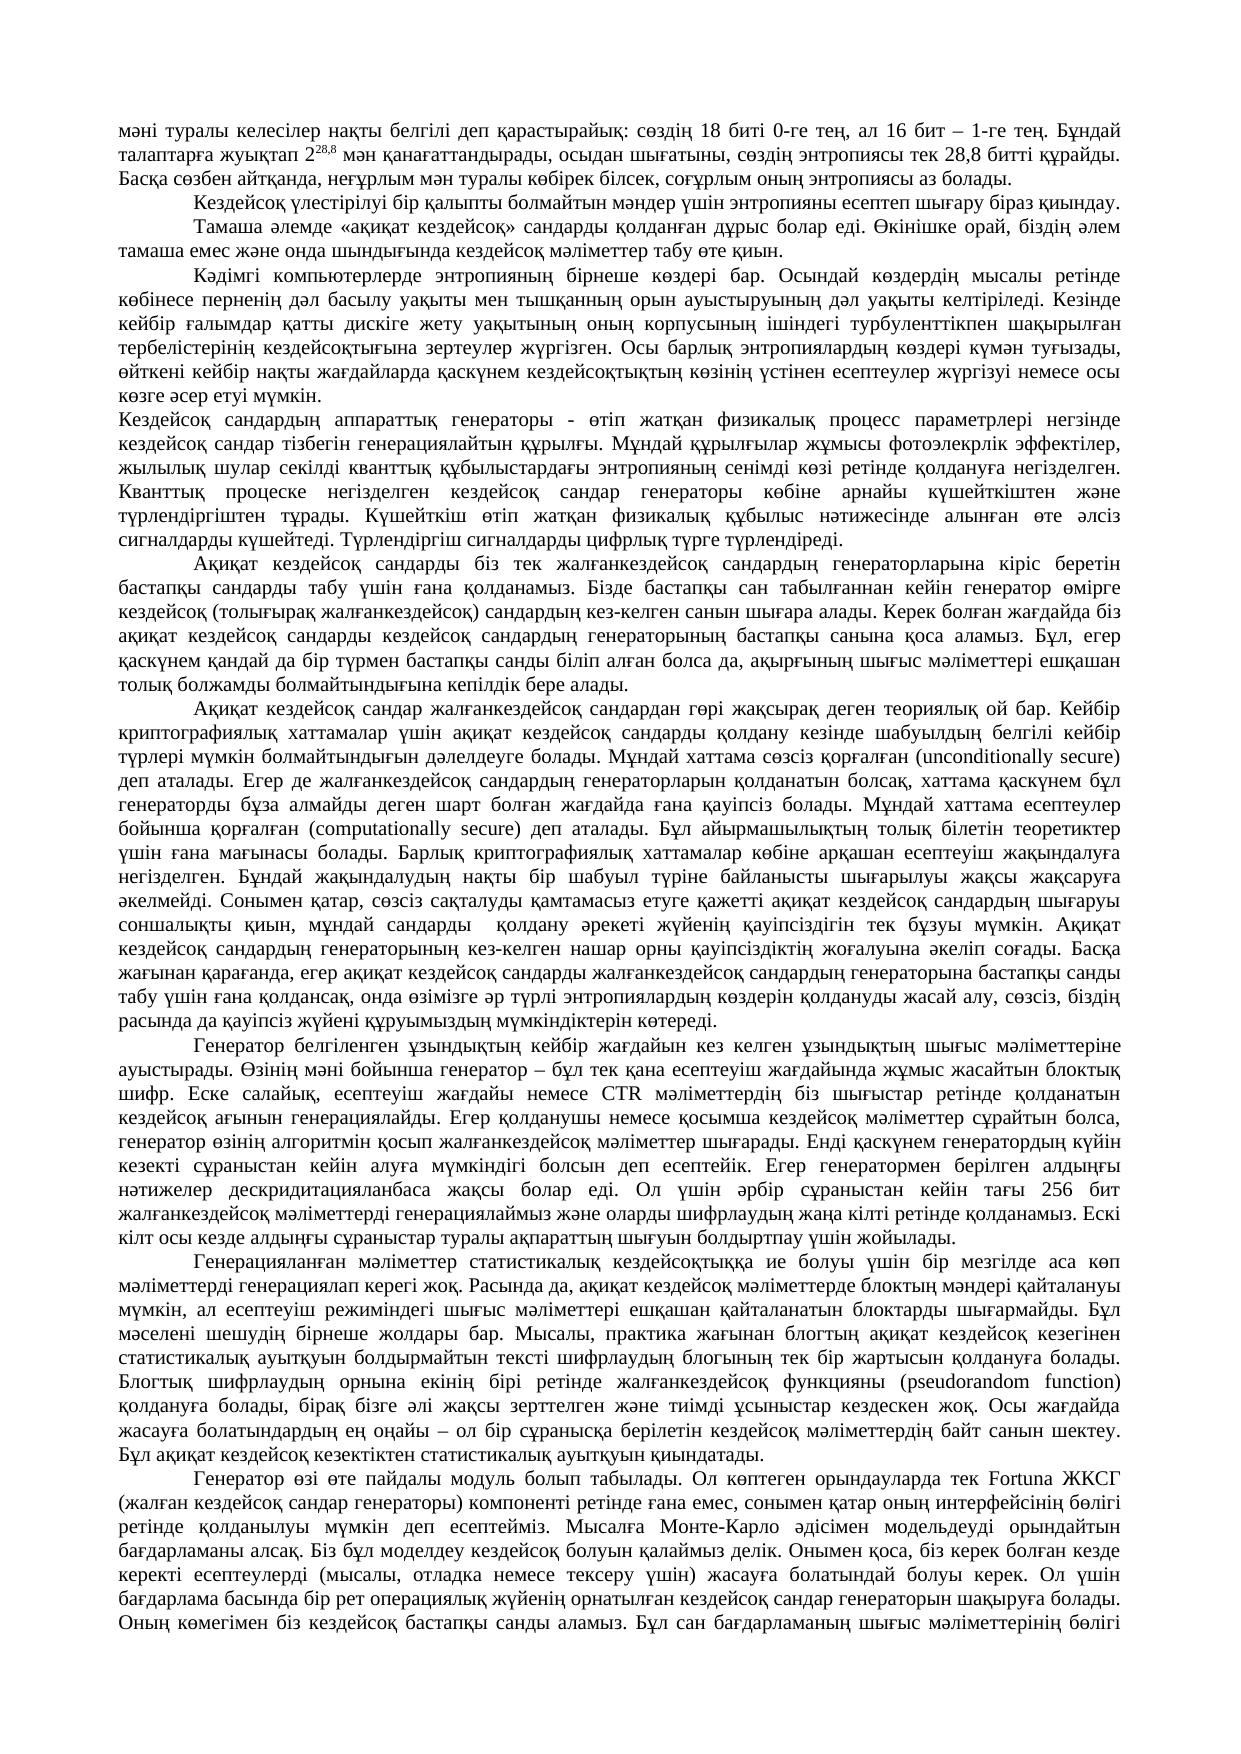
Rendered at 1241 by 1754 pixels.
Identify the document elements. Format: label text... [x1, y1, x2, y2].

text Тамаша әлемде «ақиқат кездейсоқ» сандарды қолданған дұрыс болар еді. Өкінішке орай, біздің әлем тамаша емес және онда шындығында кездейсоқ мәліметтер табу өте қиын. [118, 214, 1122, 262]
text Ақиқат кездейсоқ сандарды біз тек жалғанкездейсоқ сандардың генераторларына кіріс беретін бастапқы сандарды табу үшін ғана қолданамыз. Бізде бастапқы сан табылғаннан кейін генератор өмірге кездейсоқ (толығырақ жалғанкездейсоқ) сандардың кез-келген санын шығара алады. Керек болған жағдайда біз ақиқат кездейсоқ сандарды кездейсоқ сандардың генераторының бастапқы санына қоса аламыз. Бұл, егер қаскүнем қандай да бір түрмен бастапқы санды біліп алған болса да, ақырғының шығыс мәліметтері ешқашан толық болжамды болмайтындығына кепілдік бере алады. [118, 551, 1122, 696]
text Кездейсоқ үлестірілуі бір қалыпты болмайтын мәндер үшін энтропияны есептеп шығару біраз қиындау. [118, 190, 1122, 214]
text Ақиқат кездейсоқ сандар жалғанкездейсоқ сандардан гөрі жақсырақ деген теориялық ой бар. Кейбір криптографиялық хаттамалар үшін ақиқат кездейсоқ сандарды қолдану кезінде шабуылдың белгілі кейбір түрлері мүмкін болмайтындығын дәлелдеуге болады. Мұндай хаттама сөзсіз қорғалған (unconditionally secure) деп аталады. Егер де жалғанкездейсоқ сандардың генераторларын қолданатын болсақ, хаттама қаскүнем бұл генераторды бұза алмайды деген шарт болған жағдайда ғана қауіпсіз болады. Мұндай хаттама есептеулер бойынша қорғалған (computationally secure) деп аталады. Бұл айырмашылықтың толық білетін теоретиктер үшін ғана мағынасы болады. Барлық криптографиялық хаттамалар көбіне арқашан есептеуіш жақындалуға негізделген. Бұндай жақындалудың нақты бір шабуыл түріне байланысты шығарылуы жақсы жақсаруға әкелмейді. Сонымен қатар, сөзсіз сақталуды қамтамасыз етуге қажетті ақиқат кездейсоқ сандардың шығаруы соншалықты қиын, мұндай сандарды қолдану әрекеті жүйенің қауіпсіздігін тек бұзуы мүмкін. Ақиқат кездейсоқ сандардың генераторының кез-келген нашар орны қауіпсіздіктің жоғалуына әкеліп соғады. Басқа жағынан қарағанда, егер ақиқат кездейсоқ сандарды жалғанкездейсоқ сандардың генераторына бастапқы санды табу үшін ғана қолдансақ, онда өзімізге әр түрлі энтропиялардың көздерін қолдануды жасай алу, сөзсіз, біздің расында да қауіпсіз жүйені құруымыздың мүмкіндіктерін көтереді. [118, 696, 1122, 1032]
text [118, 118, 1122, 190]
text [118, 1466, 1122, 1634]
text Генератор белгіленген ұзындықтың кейбір жағдайын кез келген ұзындықтың шығыс мәліметтеріне ауыстырады. Өзінің мәні бойынша генератор – бұл тек қана есептеуіш жағдайында жұмыс жасайтын блоктық шифр. Еске салайық, есептеуіш жағдайы немесе CTR мәліметтердің біз шығыстар ретінде қолданатын кездейсоқ ағынын генерациялайды. Егер қолданушы немесе қосымша кездейсоқ мәліметтер сұрайтын болса, генератор өзінің алгоритмін қосып жалғанкездейсоқ мәліметтер шығарады. Енді қаскүнем генератордың күйін кезекті сұраныстан кейін алуға мүмкіндігі болсын деп есептейік. Егер генератормен берілген алдыңғы нәтижелер дескридитацияланбаса жақсы болар еді. Ол үшін әрбір сұраныстан кейін тағы 256 бит жалғанкездейсоқ мәліметтерді генерациялаймыз және оларды шифрлаудың жаңа кілті ретінде қолданамыз. Ескі кілт осы кезде алдыңғы сұраныстар туралы ақпараттың шығуын болдыртпау үшін жойылады. [118, 1032, 1122, 1249]
text Кәдімгі компьютерлерде энтропияның бірнеше көздері бар. Осындай көздердің мысалы ретінде көбінесе перненің дәл басылу уақыты мен тышқанның орын ауыстыруының дәл уақыты келтіріледі. Кезінде кейбір ғалымдар қатты дискіге жету уақытының оның корпусының ішіндегі турбуленттікпен шақырылған тербелістерінің кездейсоқтығына зертеулер жүргізген. Осы барлық энтропиялардың көздері күмән туғызады, өйткені кейбір нақты жағдайларда қаскүнем кездейсоқтықтың көзінің үстінен есептеулер жүргізуі немесе осы көзге әсер етуі мүмкін. [118, 262, 1122, 407]
text Генерацияланған мәліметтер статистикалық кездейсоқтыққа ие болуы үшін бір мезгілде аса көп мәліметтерді генерациялап керегі жоқ. Расында да, ақиқат кездейсоқ мәліметтерде блоктың мәндері қайталануы мүмкін, ал есептеуіш режиміндегі шығыс мәліметтері ешқашан қайталанатын блоктарды шығармайды. Бұл мәселені шешудің бірнеше жолдары бар. Мысалы, практика жағынан блогтың ақиқат кездейсоқ кезегінен статистикалық ауытқуын болдырмайтын тексті шифрлаудың блогының тек бір жартысын қолдануға болады. Блогтық шифрлаудың орнына екінің бірі ретінде жалғанкездейсоқ функцияны (pseudorandom function) қолдануға болады, бірақ бізге әлі жақсы зерттелген және тиімді ұсыныстар кездескен жоқ. Осы жағдайда жасауға болатындардың ең оңайы – ол бір сұранысқа берілетін кездейсоқ мәліметтердің байт санын шектеу. Бұл ақиқат кездейсоқ кезектіктен статистикалық ауытқуын қиындатады. [118, 1249, 1122, 1466]
text Кездейсоқ сандардың аппараттық генераторы - өтіп жатқан физикалық процесс параметрлері негзінде кездейсоқ сандар тізбегін генерациялайтын құрылғы. Мұндай құрылғылар жұмысы фотоэлекрлік эффектілер, жылылық шулар секілді кванттық құбылыстардағы энтропияның сенімді көзі ретінде қолдануға негізделген. Кванттық процеске негізделген кездейсоқ сандар генераторы көбіне арнайы күшейткіштен және түрлендіргіштен тұрады. Күшейткіш өтіп жатқан физикалық құбылыс нәтижесінде алынған өте әлсіз сигналдарды күшейтеді. Түрлендіргіш сигналдарды цифрлық түрге түрлендіреді. [118, 407, 1122, 551]
